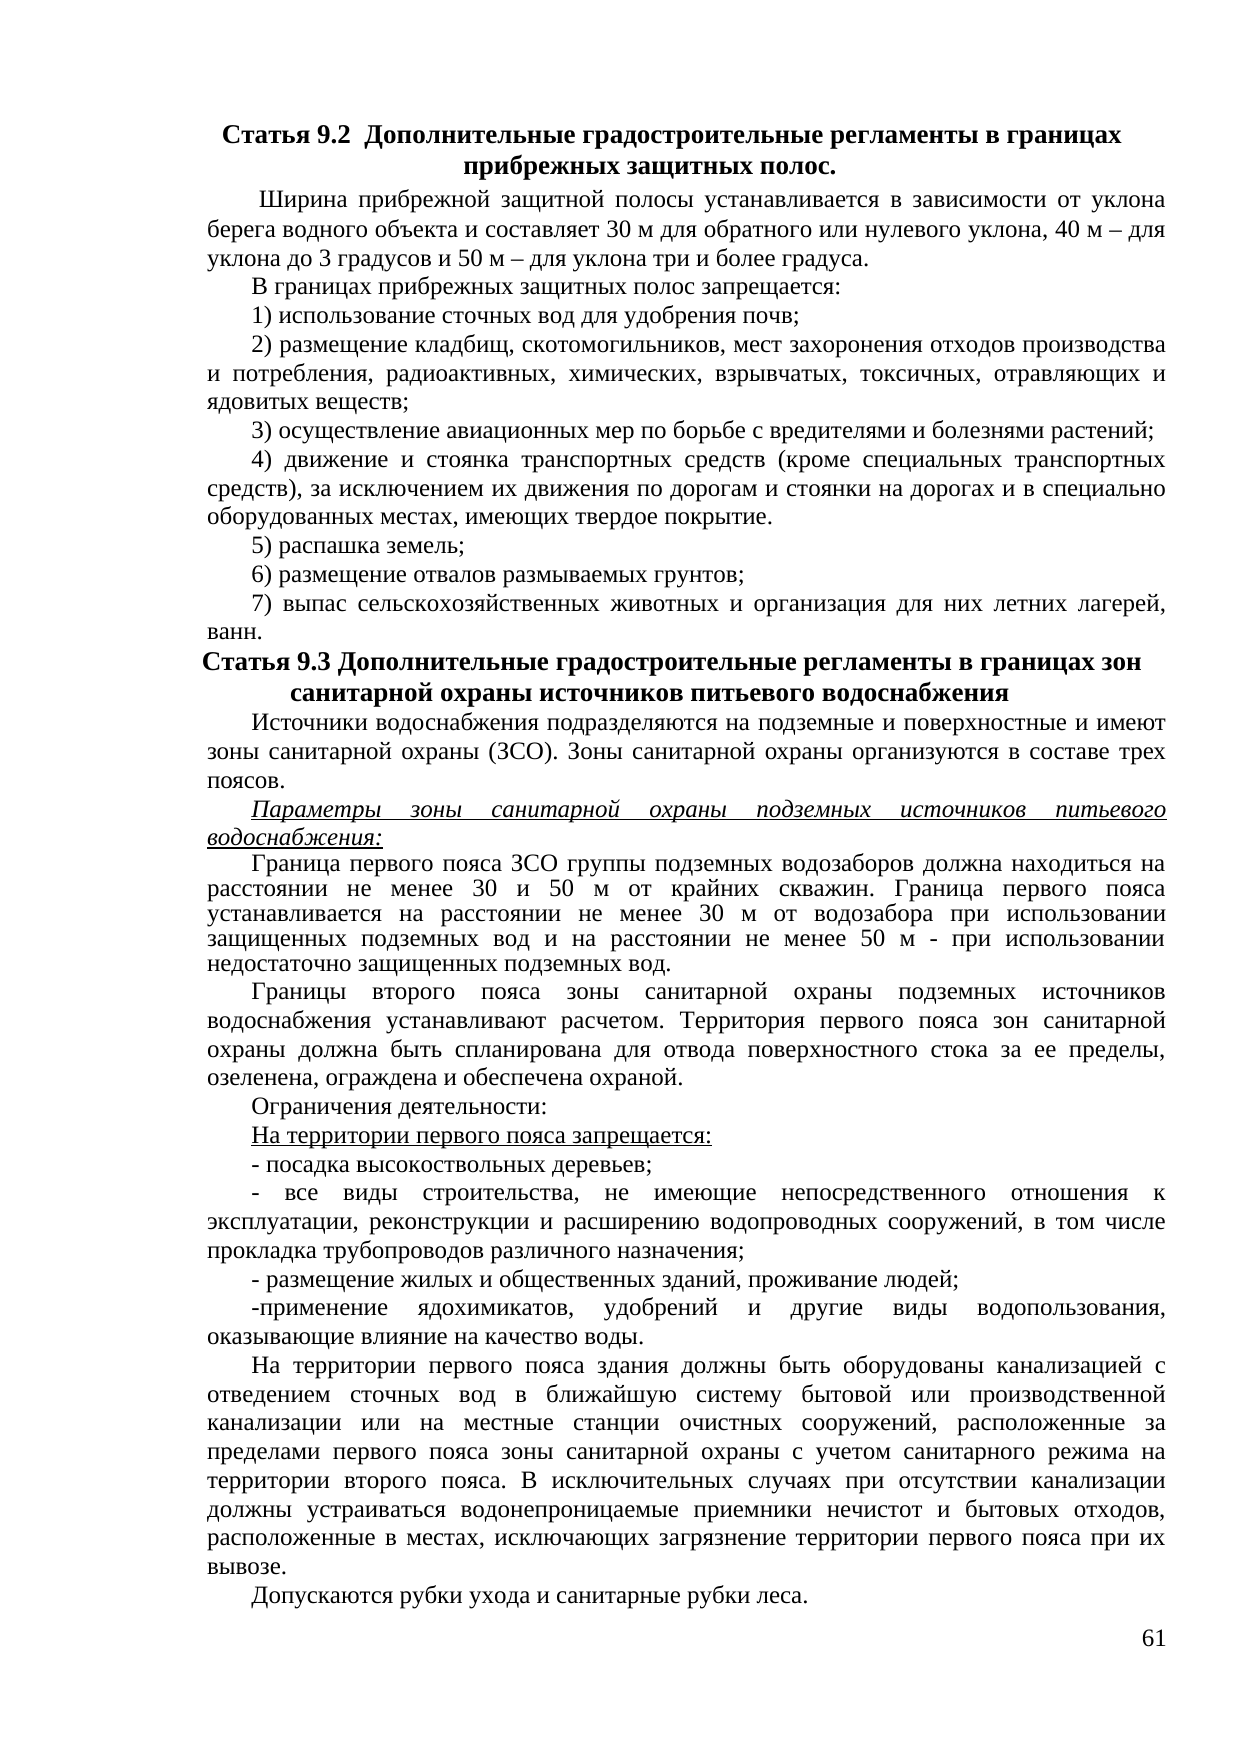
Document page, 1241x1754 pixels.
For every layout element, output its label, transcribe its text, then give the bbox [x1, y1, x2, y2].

text Ширина прибрежной защитной полосы устанавливается в зависимости от уклона берега водного объекта и составляет для обратного или нулевого уклона, – для уклона до 3 градусов и – для уклона три и более градуса. [207, 180, 1167, 271]
text 6) размещение отвалов размываемых грунтов; [207, 559, 1167, 588]
text Источники водоснабжения подразделяются на подземные и поверхностные и имеют зоны санитарной охраны (ЗСО). Зоны санитарной охраны организуются в составе трех поясов. [207, 707, 1167, 794]
subtitle Статья 9.3 Дополнительные градостроительные регламенты в границах зон санитарной охраны источников питьевого водоснабжения [133, 645, 1167, 707]
text 5) распашка земель; [207, 530, 1167, 559]
text Границы второго пояса зоны санитарной охраны подземных источников водоснабжения устанавливают расчетом. Территория первого пояса зон санитарной охраны должна быть спланирована для отвода поверхностного стока за ее пределы, озеленена, ограждена и обеспечена охраной. [207, 976, 1167, 1091]
text 4) движение и стоянка транспортных средств (кроме специальных транспортных средств), за исключением их движения по дорогам и стоянки на дорогах и в специально оборудованных местах, имеющих твердое покрытие. [207, 444, 1167, 530]
subtitle Статья 9.2 Дополнительные градостроительные регламенты в границах прибрежных защитных полос. [133, 118, 1167, 180]
text - посадка высокоствольных деревьев; [207, 1149, 1167, 1177]
text Параметры зоны санитарной охраны подземных источников питьевого водоснабжения: [207, 794, 1167, 851]
text - все виды строительства, не имеющие непосредственного отношения к эксплуатации, реконструкции и расширению водопроводных сооружений, в том числе прокладка трубопроводов различного назначения; [207, 1177, 1167, 1264]
text - размещение жилых и общественных зданий, проживание людей; [207, 1264, 1167, 1292]
text 3) осуществление авиационных мер по борьбе с вредителями и болезнями растений; [207, 415, 1167, 444]
text 2) размещение кладбищ, скотомогильников, мест захоронения отходов производства и потребления, радиоактивных, химических, взрывчатых, токсичных, отравляющих и ядовитых веществ; [207, 329, 1167, 415]
text В границах прибрежных защитных полос запрещается: [207, 271, 1167, 300]
text 1) использование сточных вод для удобрения почв; [207, 300, 1167, 329]
text Допускаются рубки ухода и санитарные рубки леса. [207, 1580, 1167, 1609]
text -применение ядохимикатов, удобрений и другие виды водопользования, оказывающие влияние на качество воды. [207, 1292, 1167, 1350]
text На территории первого пояса запрещается: [207, 1120, 1167, 1149]
text Граница первого пояса ЗСО группы подземных водозаборов должна находиться на расстоянии не менее 30 и 50 м от крайних скважин. Граница первого пояса устанавливается на расстоянии не менее 30 м от водозабора при использовании защищенных подземных вод и на расстоянии не менее 50 м - при использовании недостаточно защищенных подземных вод. [207, 851, 1167, 976]
text На территории первого пояса здания должны быть оборудованы канализацией с отведением сточных вод в ближайшую систему бытовой или производственной канализации или на местные станции очистных сооружений, расположенные за пределами первого пояса зоны санитарной охраны с учетом санитарного режима на территории второго пояса. В исключительных случаях при отсутствии канализации должны устраиваться водонепроницаемые приемники нечистот и бытовых отходов, расположенные в местах, исключающих загрязнение территории первого пояса при их вывозе. [207, 1350, 1167, 1580]
text 7) выпас сельскохозяйственных животных и организация для них летних лагерей, ванн. [207, 588, 1167, 645]
text Ограничения деятельности: [207, 1091, 1167, 1120]
